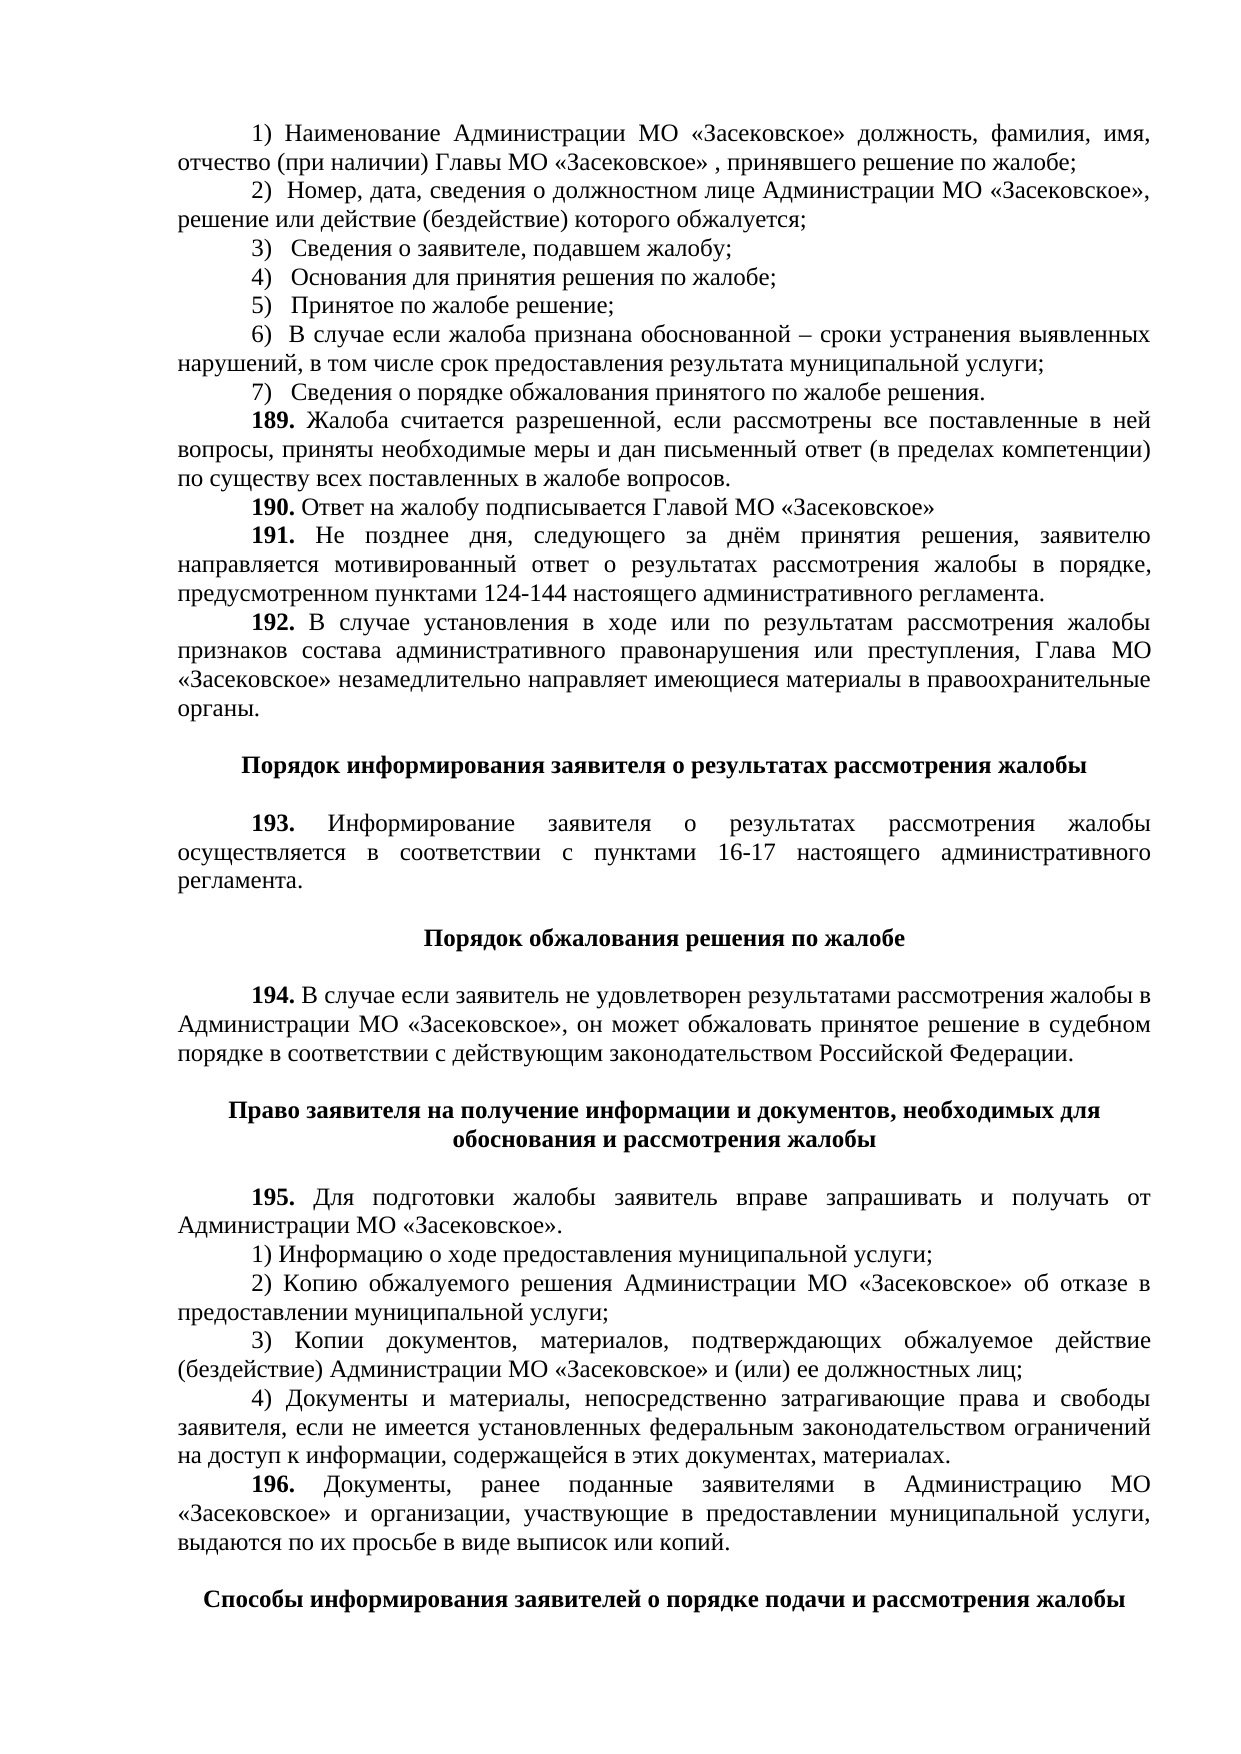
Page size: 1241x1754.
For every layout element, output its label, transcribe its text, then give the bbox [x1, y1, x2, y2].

text 5) Принятое по жалобе решение; [177, 291, 1152, 319]
text Порядок обжалования решения по жалобе [177, 923, 1152, 952]
text 1) Информацию о ходе предоставления муниципальной услуги; [177, 1239, 1152, 1268]
text Порядок информирования заявителя о результатах рассмотрения жалобы [177, 751, 1152, 779]
text 196. Документы, ранее поданные заявителями в Администрацию МО «Засековское» и организации, участвующие в предоставлении муниципальной услуги, выдаются по их просьбе в виде выписок или копий. [177, 1469, 1152, 1556]
text 3) Копии документов, материалов, подтверждающих обжалуемое действие (бездействие) Администрации МО «Засековское» и (или) ее должностных лиц; [177, 1326, 1152, 1383]
text 2) Номер, дата, сведения о должностном лице Администрации МО «Засековское», решение или действие (бездействие) которого обжалуется; [177, 176, 1152, 233]
text 1) Наименование Администрации МО «Засековское» должность, фамилия, имя, отчество (при наличии) Главы МО «Засековское» , принявшего решение по жалобе; [177, 118, 1152, 176]
text 192. В случае установления в ходе или по результатам рассмотрения жалобы признаков состава административного правонарушения или преступления, Глава МО «Засековское» незамедлительно направляет имеющиеся материалы в правоохранительные органы. [177, 607, 1152, 722]
text 2) Копию обжалуемого решения Администрации МО «Засековское» об отказе в предоставлении муниципальной услуги; [177, 1268, 1152, 1326]
text 194. В случае если заявитель не удовлетворен результатами рассмотрения жалобы в Администрации МО «Засековское», он может обжаловать принятое решение в судебном порядке в соответствии с действующим законодательством Российской Федерации. [177, 981, 1152, 1067]
text 4) Основания для принятия решения по жалобе; [177, 262, 1152, 291]
text 191. Не позднее дня, следующего за днём принятия решения, заявителю направляется мотивированный ответ о результатах рассмотрения жалобы в порядке, предусмотренном пунктами 124-144 настоящего административного регламента. [177, 521, 1152, 607]
text Способы информирования заявителей о порядке подачи и рассмотрения жалобы [177, 1584, 1152, 1613]
text 193. Информирование заявителя о результатах рассмотрения жалобы осуществляется в соответствии с пунктами 16-17 настоящего административного регламента. [177, 808, 1152, 894]
text 190. Ответ на жалобу подписывается Главой МО «Засековское» [177, 492, 1152, 521]
text 189. Жалоба считается разрешенной, если рассмотрены все поставленные в ней вопросы, приняты необходимые меры и дан письменный ответ (в пределах компетенции) по существу всех поставленных в жалобе вопросов. [177, 406, 1152, 492]
text 4) Документы и материалы, непосредственно затрагивающие права и свободы заявителя, если не имеется установленных федеральным законодательством ограничений на доступ к информации, содержащейся в этих документах, материалах. [177, 1383, 1152, 1469]
text 195. Для подготовки жалобы заявитель вправе запрашивать и получать от Администрации МО «Засековское». [177, 1182, 1152, 1239]
text 6) В случае если жалоба признана обоснованной – сроки устранения выявленных нарушений, в том числе срок предоставления результата муниципальной услуги; [177, 319, 1152, 377]
text 3) Сведения о заявителе, подавшем жалобу; [177, 233, 1152, 262]
text 7) Сведения о порядке обжалования принятого по жалобе решения. [177, 377, 1152, 406]
text Право заявителя на получение информации и документов, необходимых для обоснования и рассмотрения жалобы [177, 1096, 1152, 1153]
